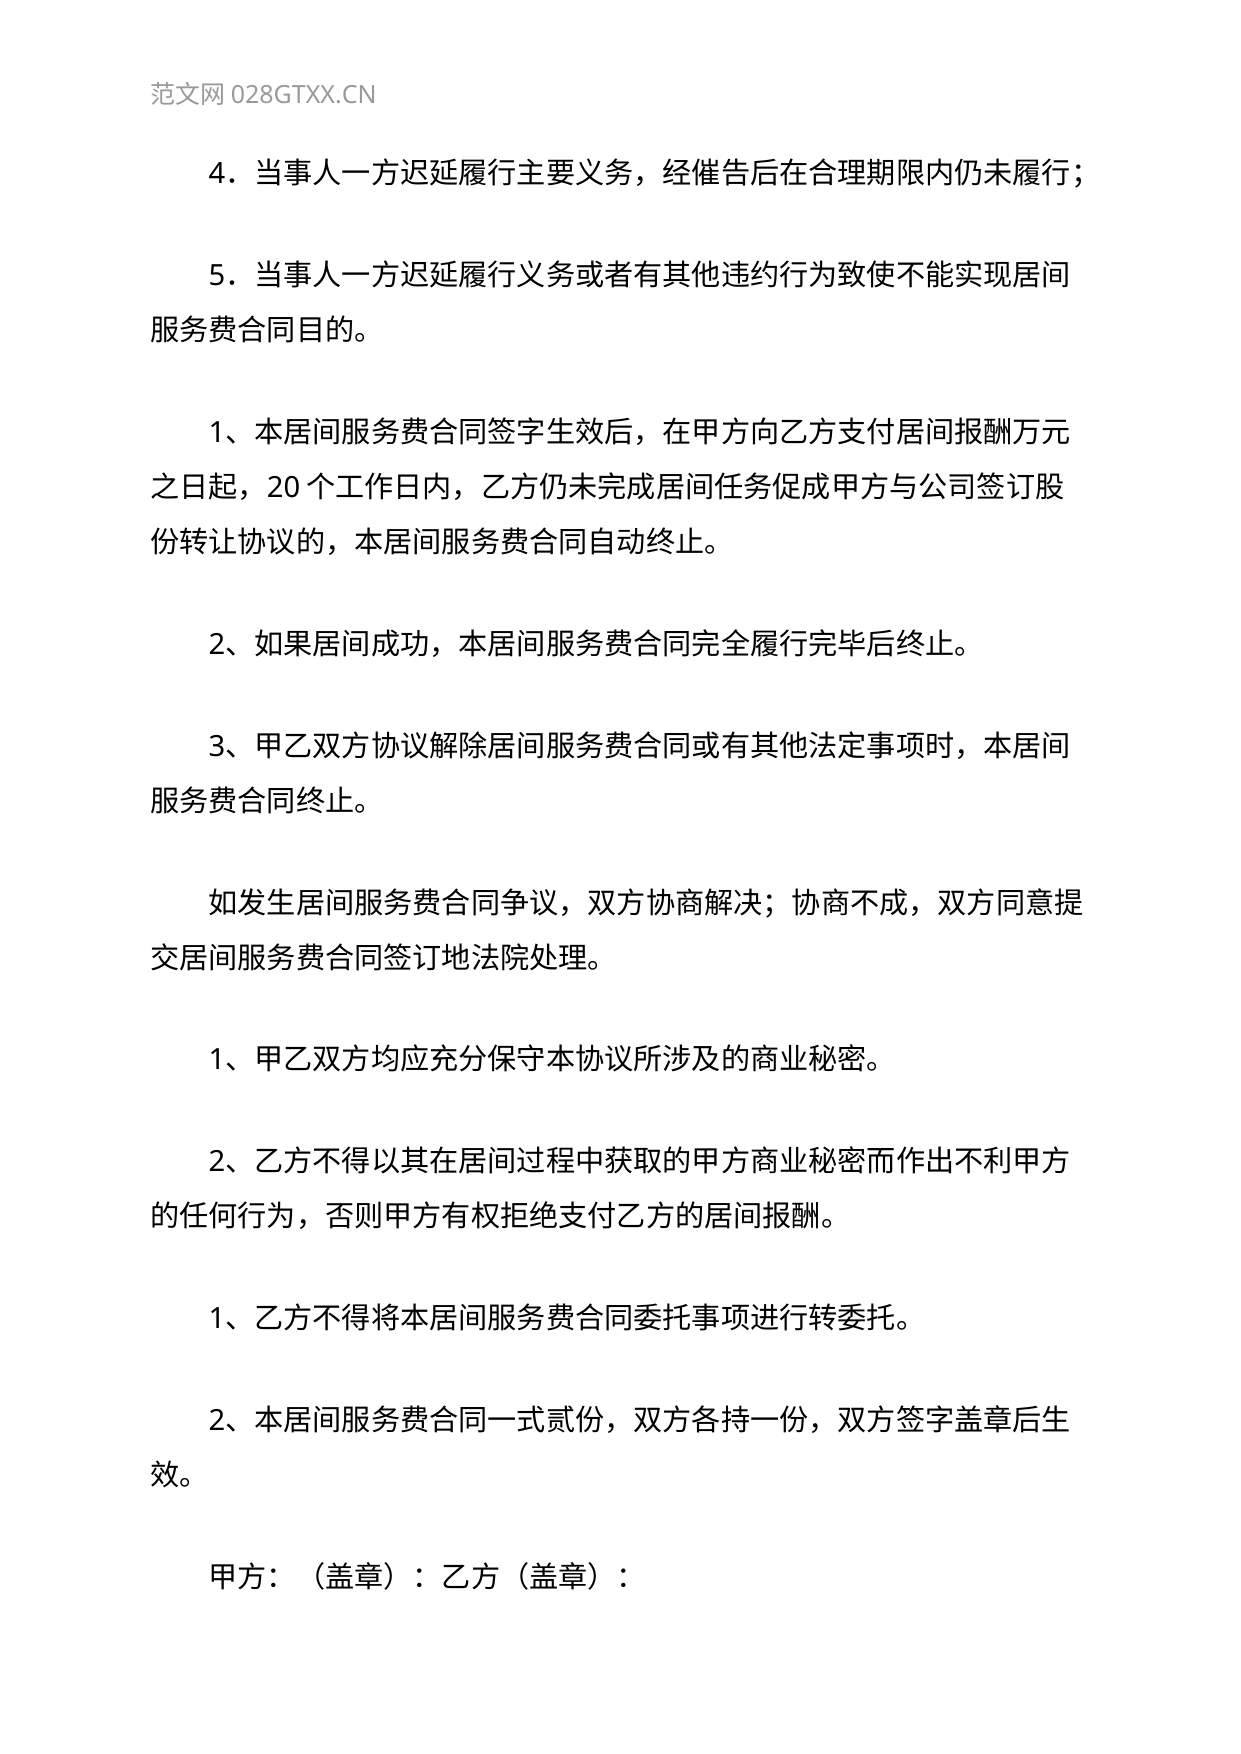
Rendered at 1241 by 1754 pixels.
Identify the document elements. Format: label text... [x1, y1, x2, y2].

text 1、甲乙双方均应充分保守本协议所涉及的商业秘密。 [150, 1036, 1090, 1078]
text 2、本居间服务费合同一式贰份，双方各持一份，双方签字盖章后生效。 [150, 1397, 1090, 1494]
text 甲方：（盖章）：乙方（盖章）： [150, 1553, 1090, 1596]
text 4．当事人一方迟延履行主要义务，经催告后在合理期限内仍未履行； [150, 150, 1090, 192]
text 1、本居间服务费合同签字生效后，在甲方向乙方支付居间报酬万元之日起，20个工作日内，乙方仍未完成居间任务促成甲方与公司签订股份转让协议的，本居间服务费合同自动终止。 [150, 409, 1090, 561]
text 5．当事人一方迟延履行义务或者有其他违约行为致使不能实现居间服务费合同目的。 [150, 252, 1090, 349]
text 3、甲乙双方协议解除居间服务费合同或有其他法定事项时，本居间服务费合同终止。 [150, 722, 1090, 820]
text 如发生居间服务费合同争议，双方协商解决；协商不成，双方同意提交居间服务费合同签订地法院处理。 [150, 879, 1090, 976]
text 2、如果居间成功，本居间服务费合同完全履行完毕后终止。 [150, 621, 1090, 663]
text 1、乙方不得将本居间服务费合同委托事项进行转委托。 [150, 1295, 1090, 1337]
text 2、乙方不得以其在居间过程中获取的甲方商业秘密而作出不利甲方的任何行为，否则甲方有权拒绝支付乙方的居间报酬。 [150, 1138, 1090, 1235]
